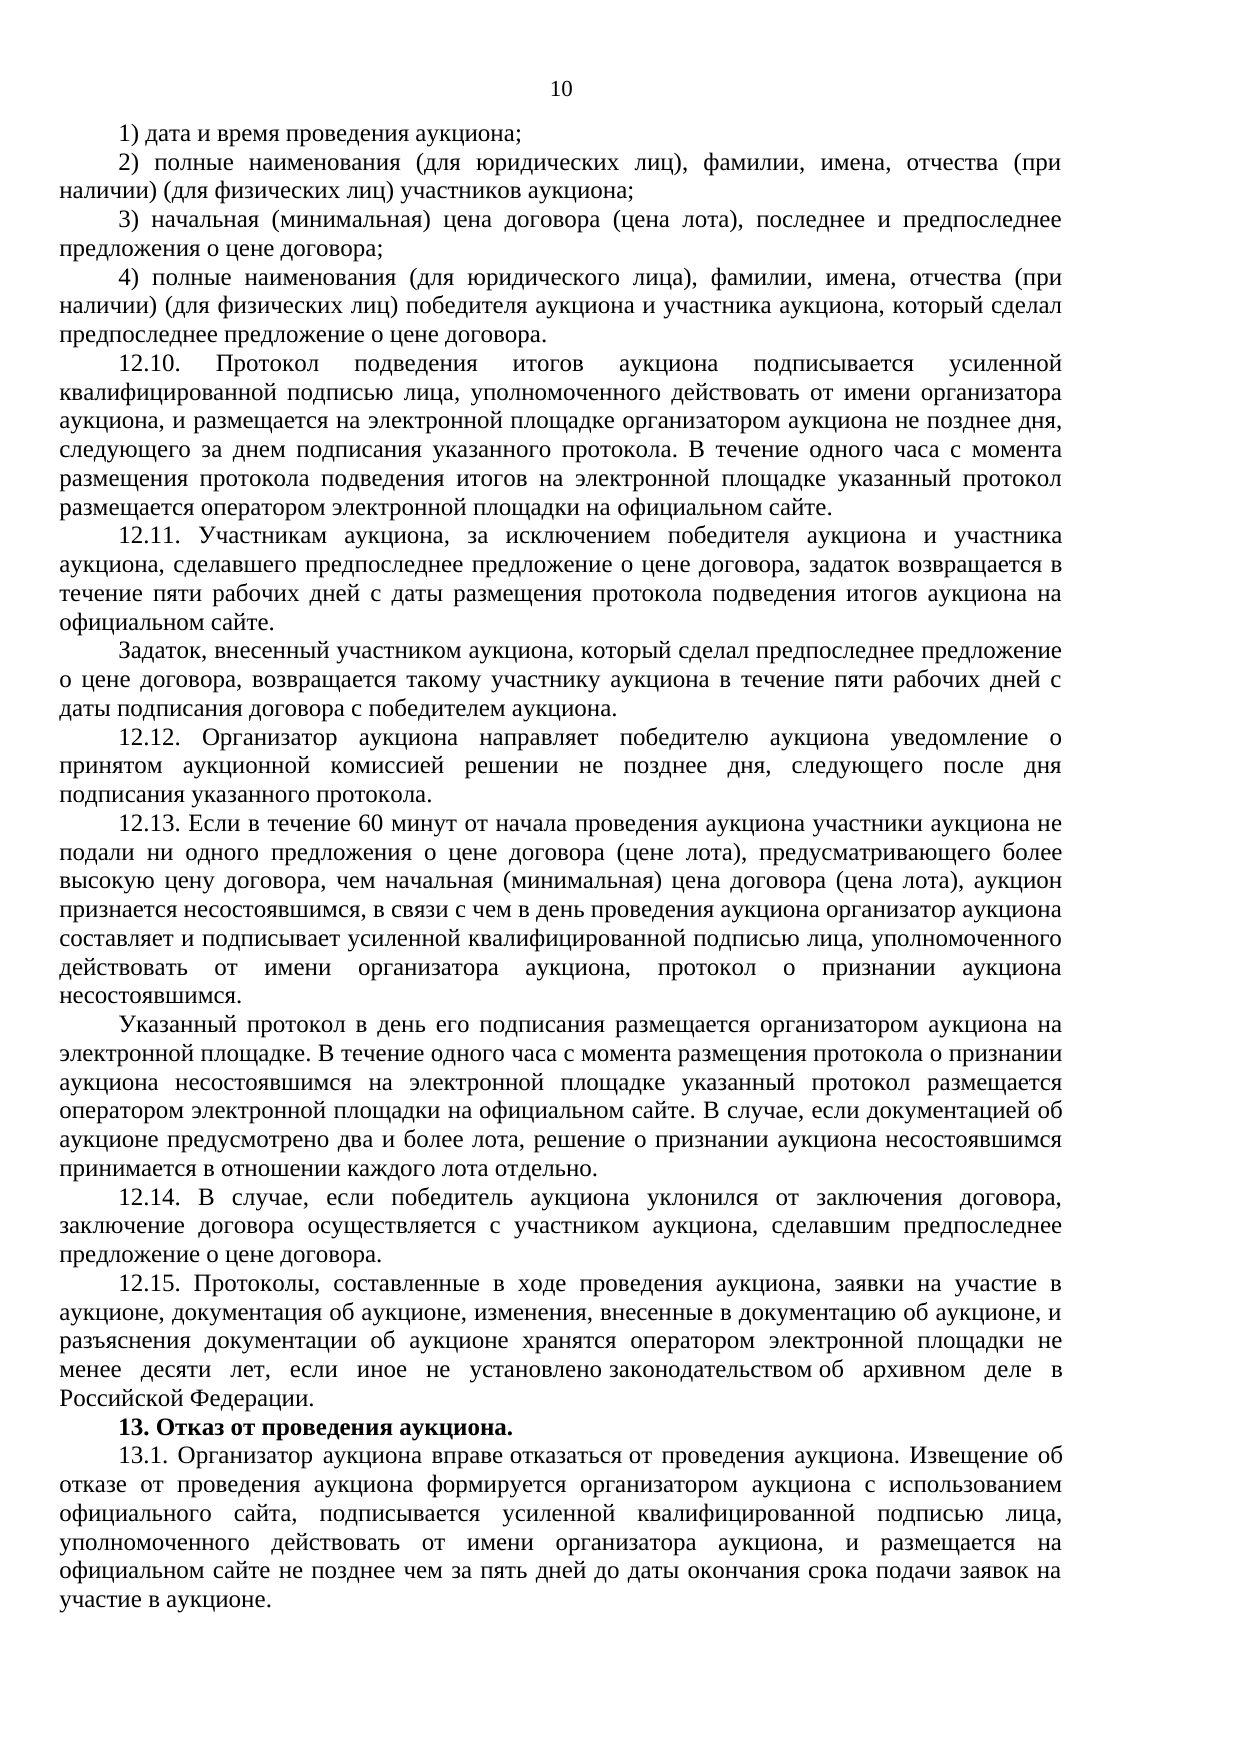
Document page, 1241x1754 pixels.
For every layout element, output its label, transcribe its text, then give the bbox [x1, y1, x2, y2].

text 1) дата и время проведения аукциона; [59, 118, 1063, 147]
text 4) полные наименования (для юридического лица), фамилии, имена, отчества (при наличии) (для физических лиц) победителя аукциона и участника аукциона, который сделал предпоследнее предложение о цене договора. [59, 262, 1063, 348]
text Указанный протокол в день его подписания размещается организатором аукциона на электронной площадке. В течение одного часа с момента размещения протокола о признании аукциона несостоявшимся на электронной площадке указанный протокол размещается оператором электронной площадки на официальном сайте. В случае, если документацией об аукционе предусмотрено два и более лота, решение о признании аукциона несостоявшимся принимается в отношении каждого лота отдельно. [59, 1009, 1063, 1182]
text 13.1. Организатор аукциона вправе отказаться от проведения аукциона. Извещение об отказе от проведения аукциона формируется организатором аукциона с использованием официального сайта, подписывается усиленной квалифицированной подписью лица, уполномоченного действовать от имени организатора аукциона, и размещается на официальном сайте не позднее чем за пять дней до даты окончания срока подачи заявок на участие в аукционе. [59, 1441, 1063, 1613]
text 12.14. В случае, если победитель аукциона уклонился от заключения договора, заключение договора осуществляется с участником аукциона, сделавшим предпоследнее предложение о цене договора. [59, 1182, 1063, 1268]
text 3) начальная (минимальная) цена договора (цена лота), последнее и предпоследнее предложения о цене договора; [59, 204, 1063, 262]
text 12.10. Протокол подведения итогов аукциона подписывается усиленной квалифицированной подписью лица, уполномоченного действовать от имени организатора аукциона, и размещается на электронной площадке организатором аукциона не позднее дня, следующего за днем подписания указанного протокола. В течение одного часа с момента размещения протокола подведения итогов на электронной площадке указанный протокол размещается оператором электронной площадки на официальном сайте. [59, 348, 1063, 521]
text 12.12. Организатор аукциона направляет победителю аукциона уведомление о принятом аукционной комиссией решении не позднее дня, следующего после дня подписания указанного протокола. [59, 722, 1063, 808]
text 12.13. Если в течение 60 минут от начала проведения аукциона участники аукциона не подали ни одного предложения о цене договора (цене лота), предусматривающего более высокую цену договора, чем начальная (минимальная) цена договора (цена лота), аукцион признается несостоявшимся, в связи с чем в день проведения аукциона организатор аукциона составляет и подписывает усиленной квалифицированной подписью лица, уполномоченного действовать от имени организатора аукциона, протокол о признании аукциона несостоявшимся. [59, 808, 1063, 1009]
text Задаток, внесенный участником аукциона, который сделал предпоследнее предложение о цене договора, возвращается такому участнику аукциона в течение пяти рабочих дней с даты подписания договора с победителем аукциона. [59, 636, 1063, 722]
text 13. Отказ от проведения аукциона. [59, 1412, 1063, 1441]
text 12.15. Протоколы, составленные в ходе проведения аукциона, заявки на участие в аукционе, документация об аукционе, изменения, внесенные в документацию об аукционе, и разъяснения документации об аукционе хранятся оператором электронной площадки не менее десяти лет, если иное не установлено законодательством об архивном деле в Российской Федерации. [59, 1268, 1063, 1412]
text 2) полные наименования (для юридических лиц), фамилии, имена, отчества (при наличии) (для физических лиц) участников аукциона; [59, 147, 1063, 204]
text 12.11. Участникам аукциона, за исключением победителя аукциона и участника аукциона, сделавшего предпоследнее предложение о цене договора, задаток возвращается в течение пяти рабочих дней с даты размещения протокола подведения итогов аукциона на официальном сайте. [59, 521, 1063, 636]
